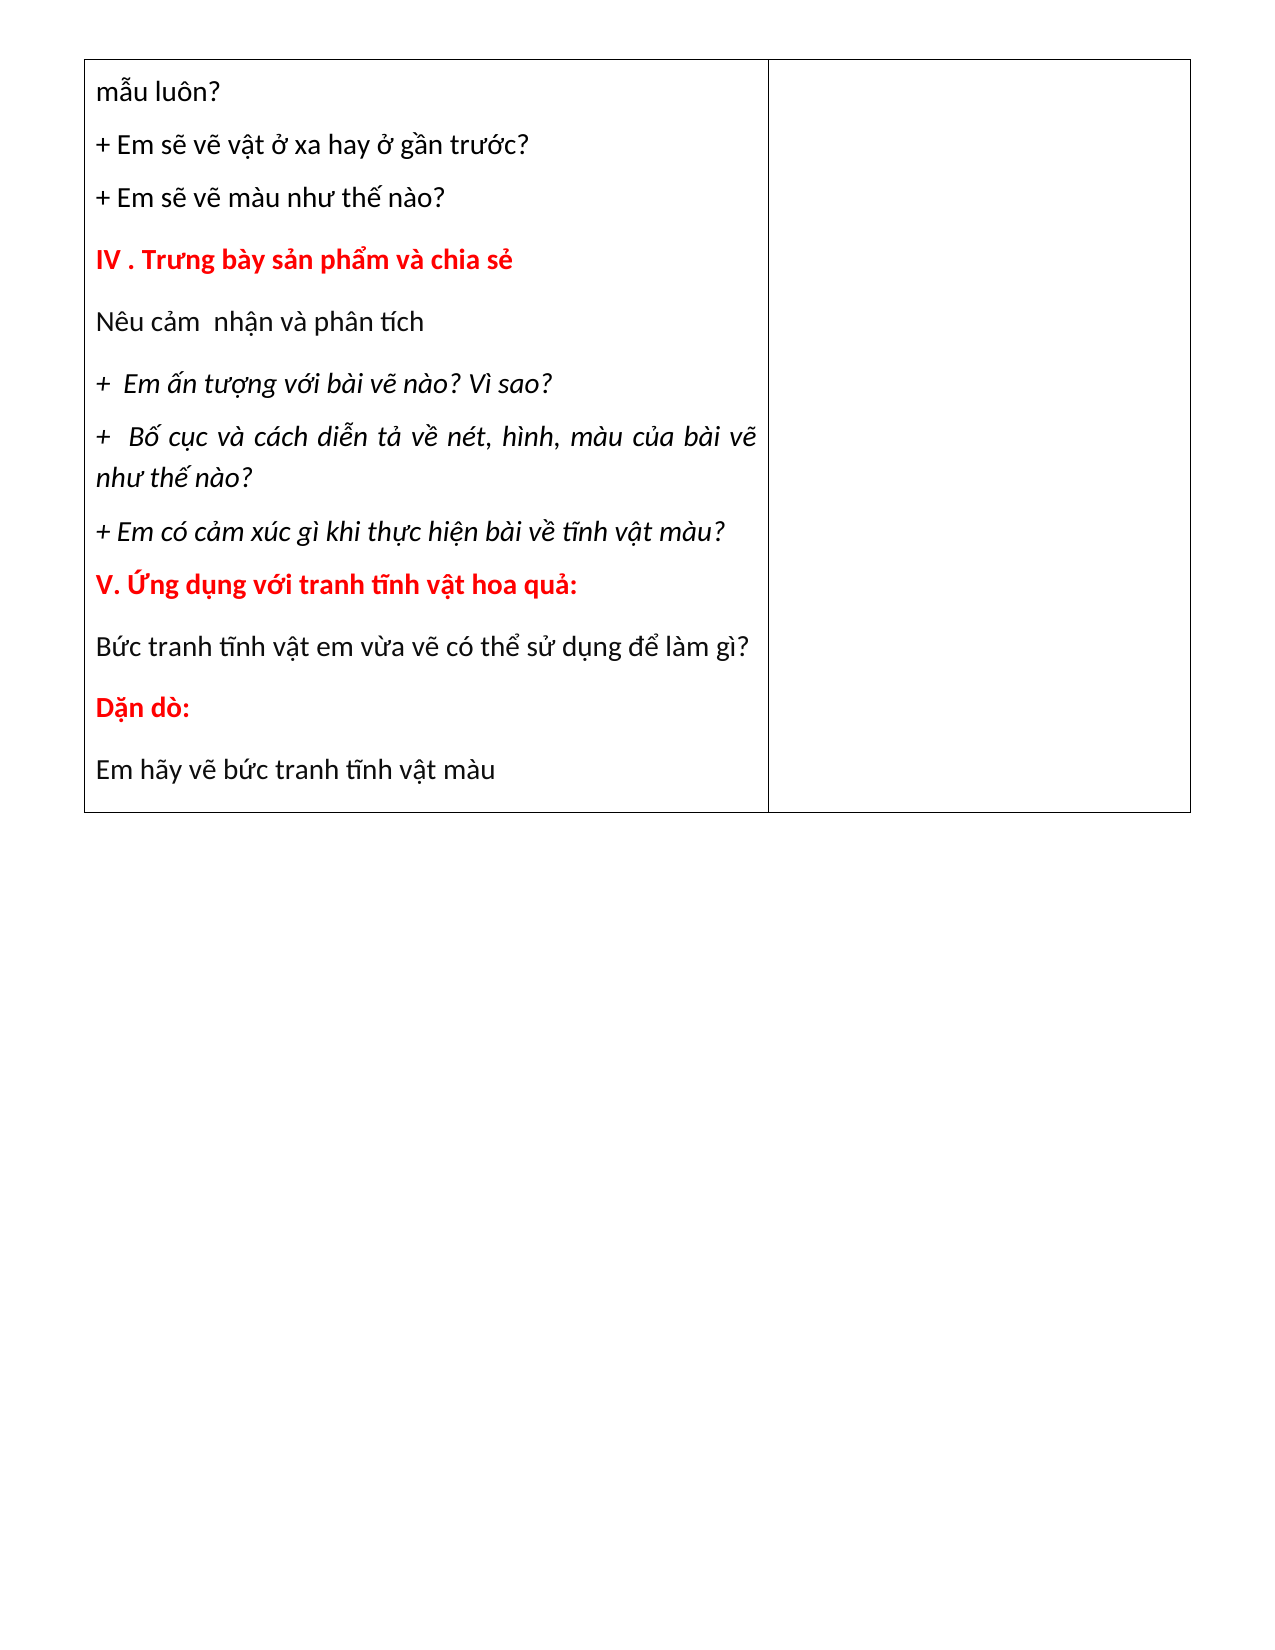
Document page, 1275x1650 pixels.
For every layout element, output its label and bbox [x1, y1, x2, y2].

table_cell [769, 60, 1190, 812]
table_cell [85, 60, 768, 812]
